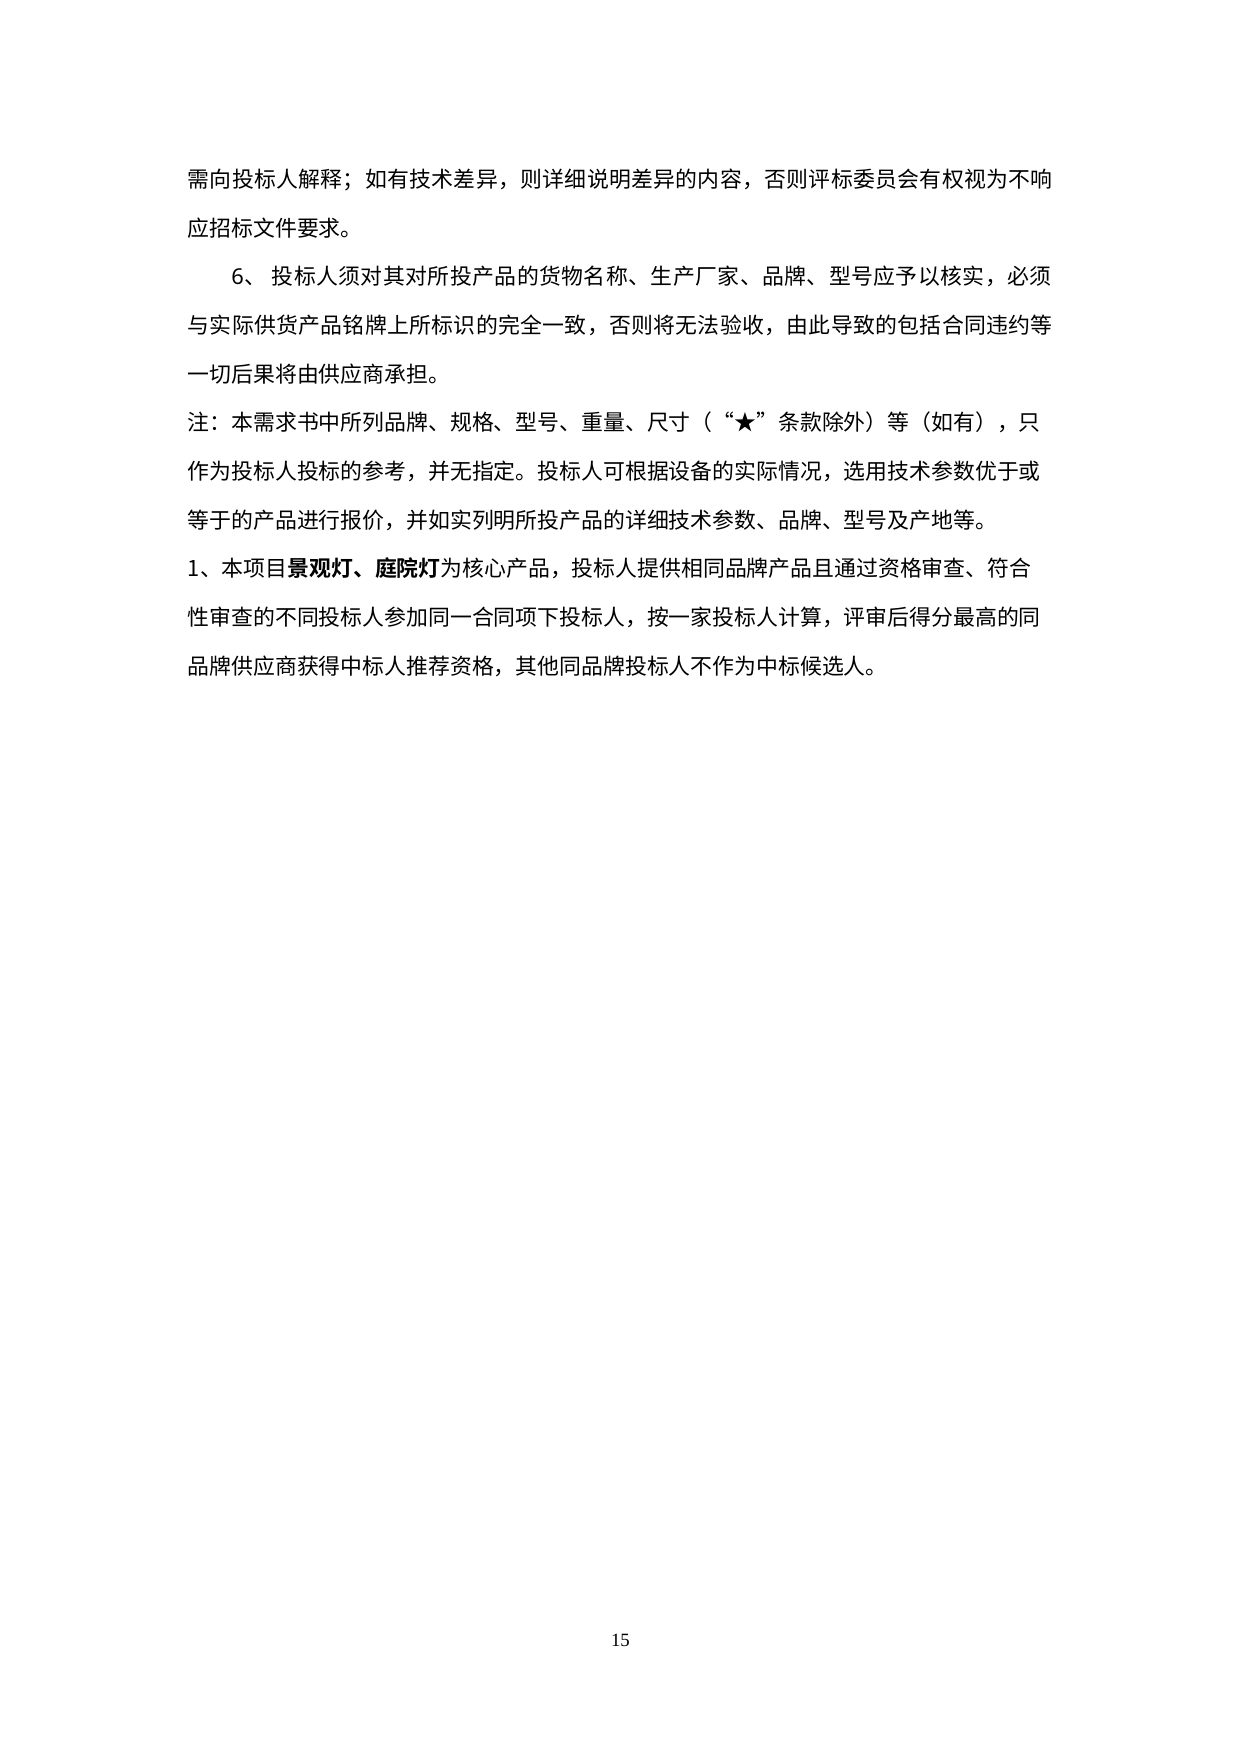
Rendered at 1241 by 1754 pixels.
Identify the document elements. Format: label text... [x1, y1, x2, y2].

list 本项目景观灯、庭院灯为核心产品，投标人提供相同品牌产品且通过资格审查、符合性审查的不同投标人参加同一合同项下投标人，按一家投标人计算，评审后得分最高的同品牌供应商获得中标人推荐资格，其他同品牌投标人不作为中标候选人。 [187, 551, 1053, 681]
text 注：本需求书中所列品牌、规格、型号、重量、尺寸（“★”条款除外）等（如有），只作为投标人投标的参考，并无指定。投标人可根据设备的实际情况，选用技术参数优于或等于的产品进行报价，并如实列明所投产品的详细技术参数、品牌、型号及产地等。 [187, 405, 1053, 535]
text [187, 162, 1053, 243]
text 6、 投标人须对其对所投产品的货物名称、生产厂家、品牌、型号应予以核实，必须与实际供货产品铭牌上所标识的完全一致，否则将无法验收，由此导致的包括合同违约等一切后果将由供应商承担。 [187, 259, 1053, 389]
